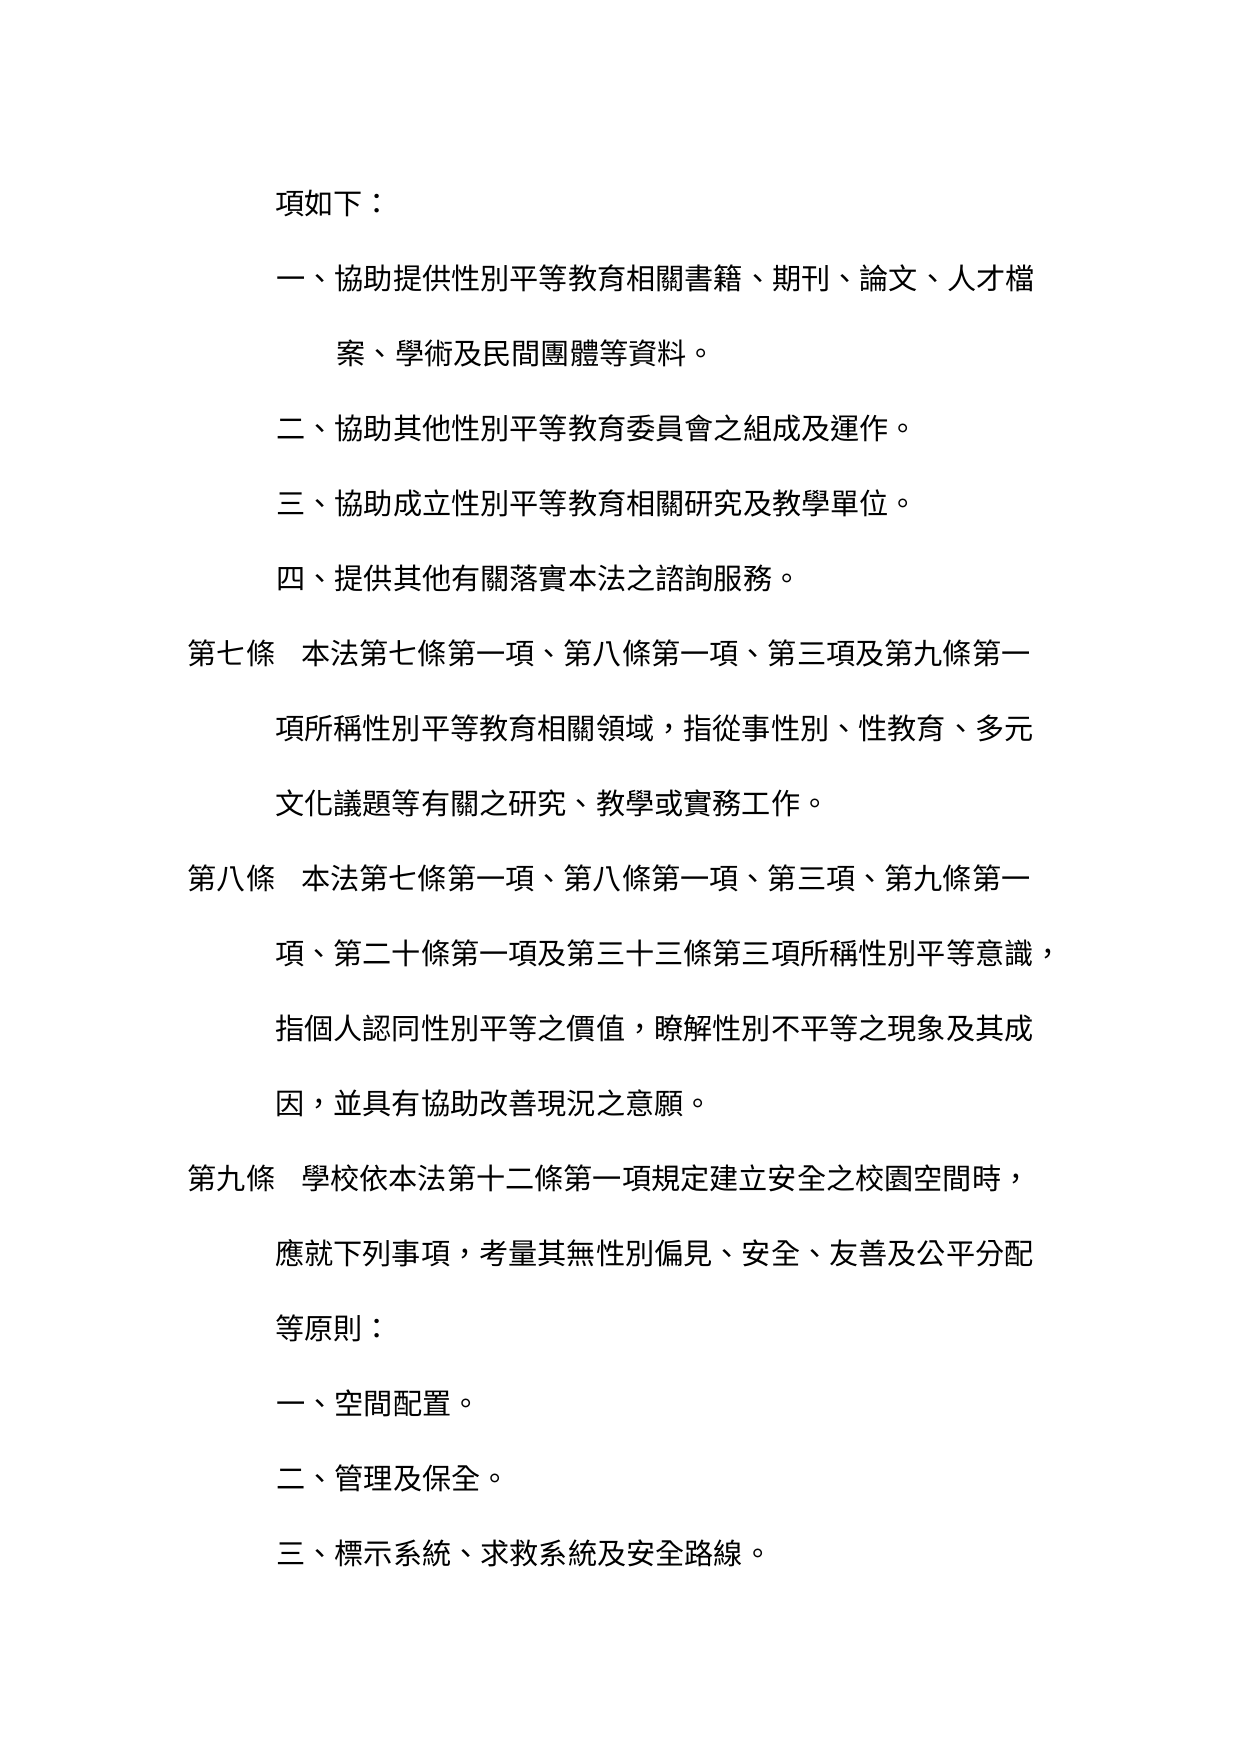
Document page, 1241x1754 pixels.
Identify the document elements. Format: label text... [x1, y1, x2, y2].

text 第八條 本法第七條第一項、第八條第一項、第三項、第九條第一項、第二十條第一項及第三十三條第三項所稱性別平等意識，指個人認同性別平等之價值，瞭解性別不平等之現象及其成因，並具有協助改善現況之意願。 [187, 839, 1053, 1139]
text 第七條 本法第七條第一項、第八條第一項、第三項及第九條第一項所稱性別平等教育相關領域，指從事性別、性教育、多元文化議題等有關之研究、教學或實務工作。 [187, 614, 1053, 839]
text 二、協助其他性別平等教育委員會之組成及運作。 [276, 389, 1053, 464]
text 一、空間配置。 [276, 1364, 1053, 1439]
text 一、協助提供性別平等教育相關書籍、期刊、論文、人才檔案、學術及民間團體等資料。 [276, 239, 1053, 389]
text 四、提供其他有關落實本法之諮詢服務。 [276, 539, 1053, 614]
text 三、標示系統、求救系統及安全路線。 [276, 1514, 1053, 1589]
text 三、協助成立性別平等教育相關研究及教學單位。 [276, 464, 1053, 539]
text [187, 164, 1053, 239]
text 第九條 學校依本法第十二條第一項規定建立安全之校園空間時，應就下列事項，考量其無性別偏見、安全、友善及公平分配等原則： [187, 1139, 1053, 1364]
text 二、管理及保全。 [276, 1439, 1053, 1514]
